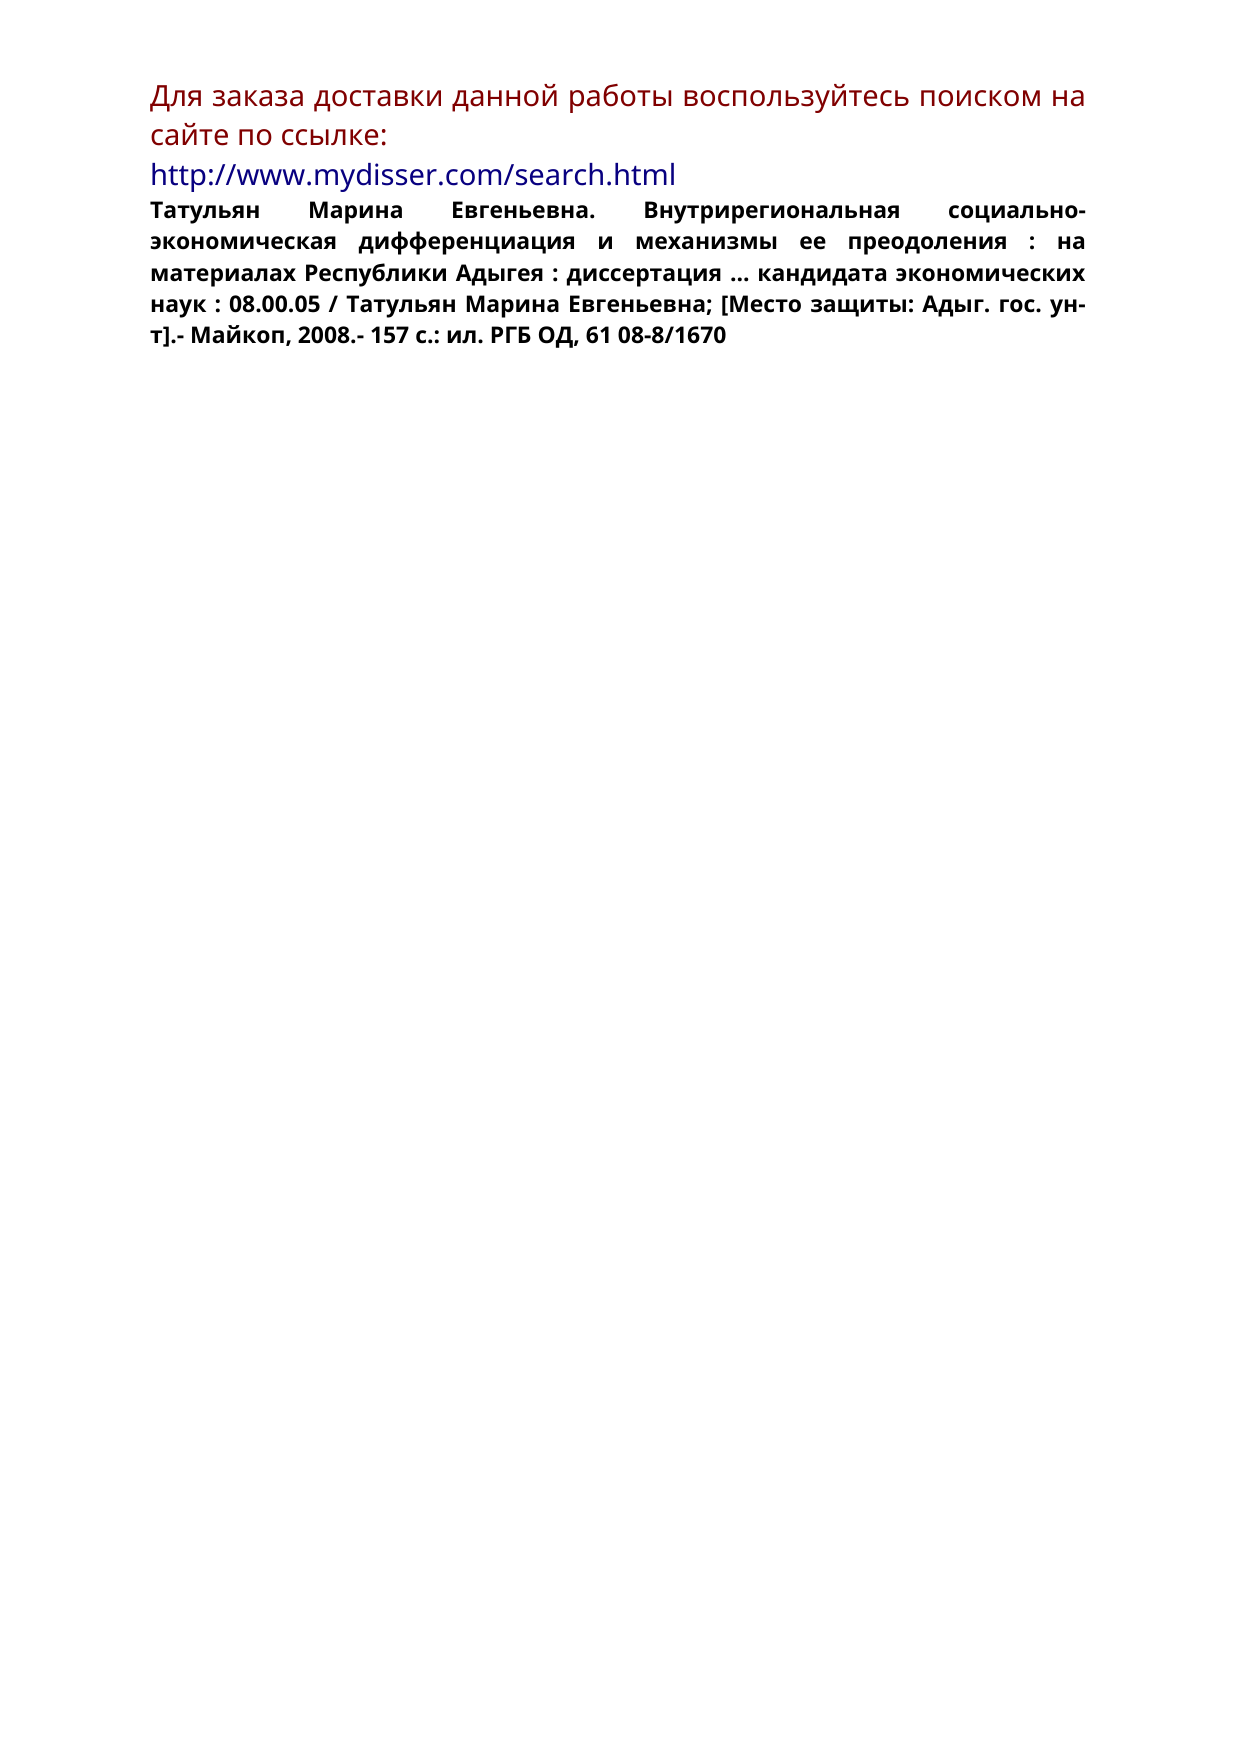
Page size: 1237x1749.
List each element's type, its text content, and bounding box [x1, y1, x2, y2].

text Татульян Марина Евгеньевна. Внутрирегиональная социально-экономическая дифференциация и механизмы ее преодоления : на материалах Республики Адыгея : диссертация ... кандидата экономических наук : 08.00.05 / Татульян Марина Евгеньевна; [Место защиты: Адыг. гос. ун-т].- Майкоп, 2008.- 157 с.: ил. РГБ ОД, 61 08-8/1670 [150, 194, 1086, 350]
